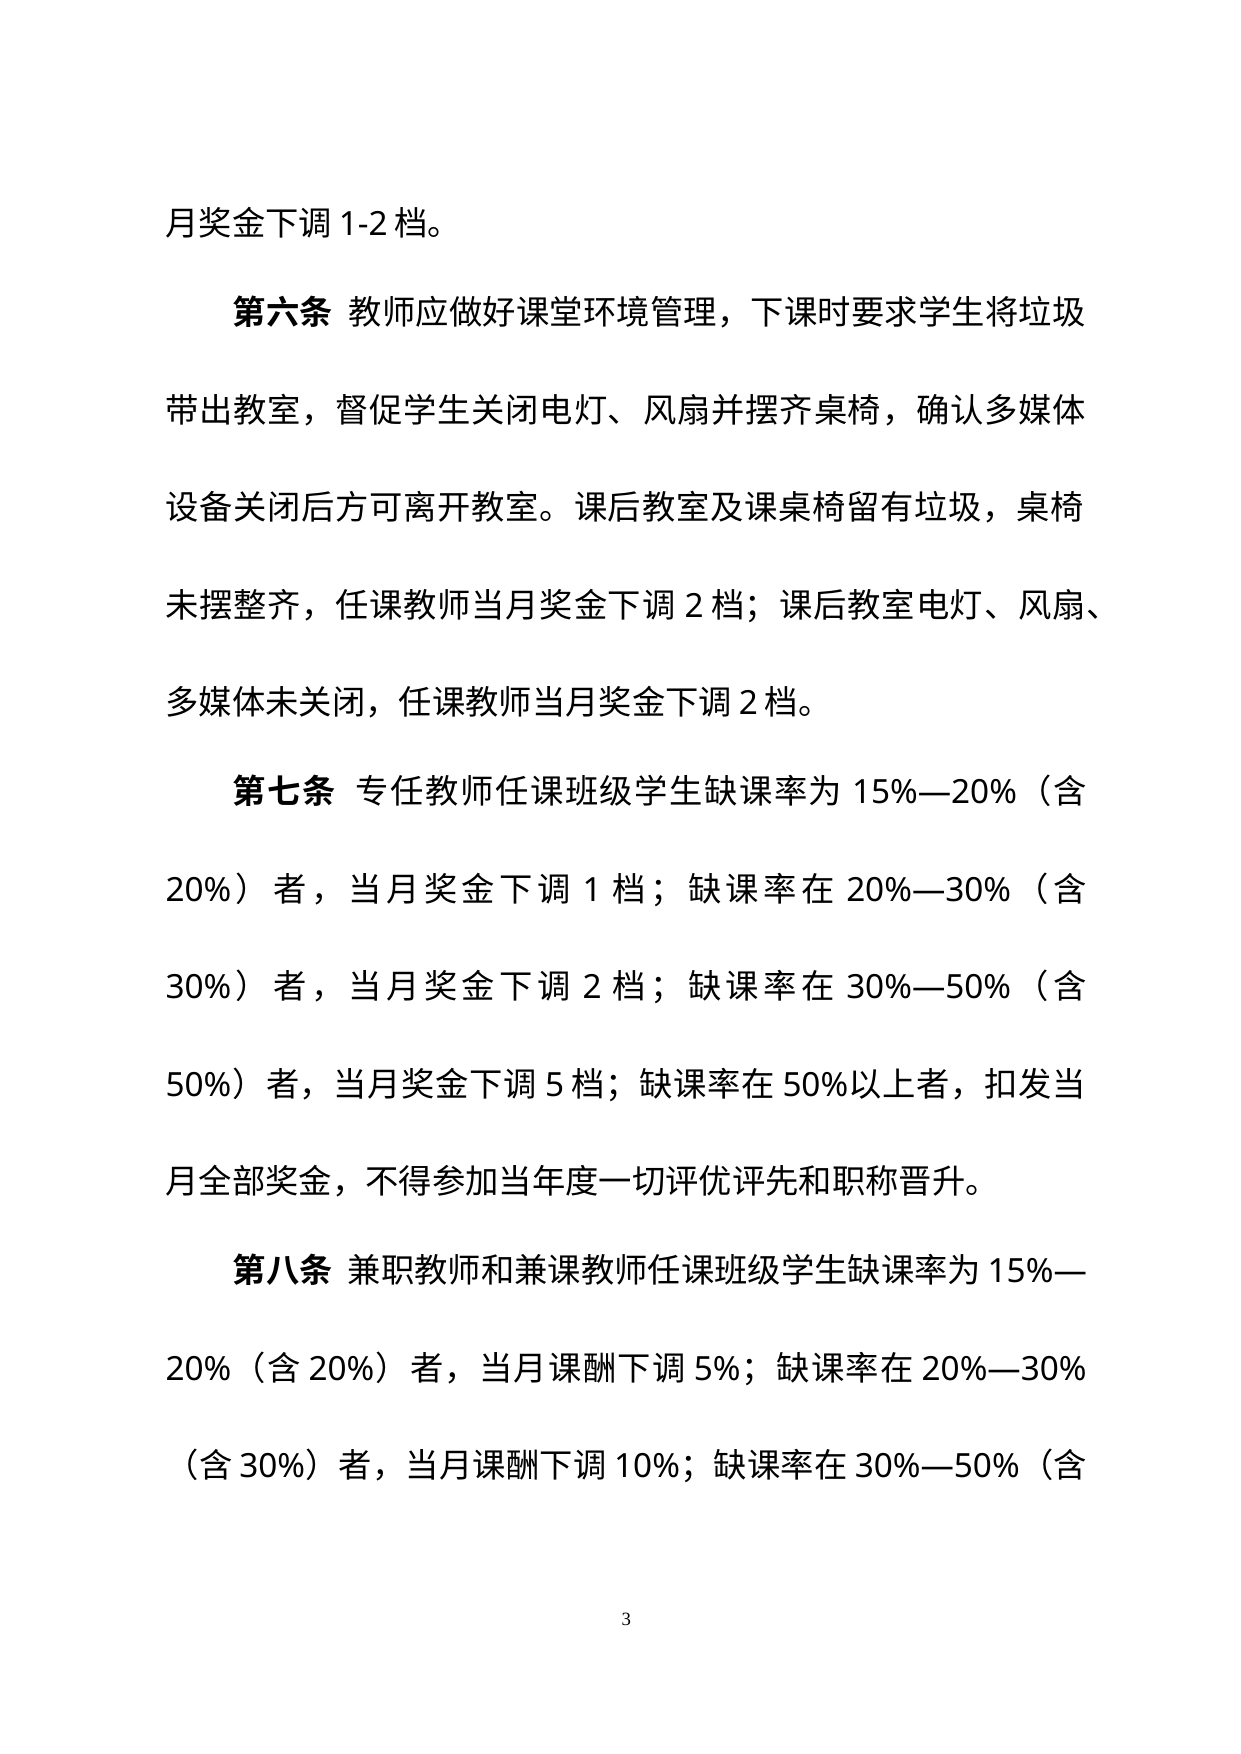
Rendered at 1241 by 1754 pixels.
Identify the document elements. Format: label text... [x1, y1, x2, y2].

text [165, 188, 1087, 253]
text 第七条 专任教师任课班级学生缺课率为15%—20%（含20%）者，当月奖金下调1档；缺课率在20%—30%（含30%）者，当月奖金下调2档；缺课率在30%—50%（含50%）者，当月奖金下调5档；缺课率在50%以上者，扣发当月全部奖金，不得参加当年度一切评优评先和职称晋升。 [165, 757, 1087, 1212]
text 第六条 教师应做好课堂环境管理，下课时要求学生将垃圾带出教室，督促学生关闭电灯、风扇并摆齐桌椅，确认多媒体设备关闭后方可离开教室。课后教室及课桌椅留有垃圾，桌椅未摆整齐，任课教师当月奖金下调2档；课后教室电灯、风扇、多媒体未关闭，任课教师当月奖金下调2档。 [165, 278, 1087, 733]
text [165, 1236, 1087, 1496]
